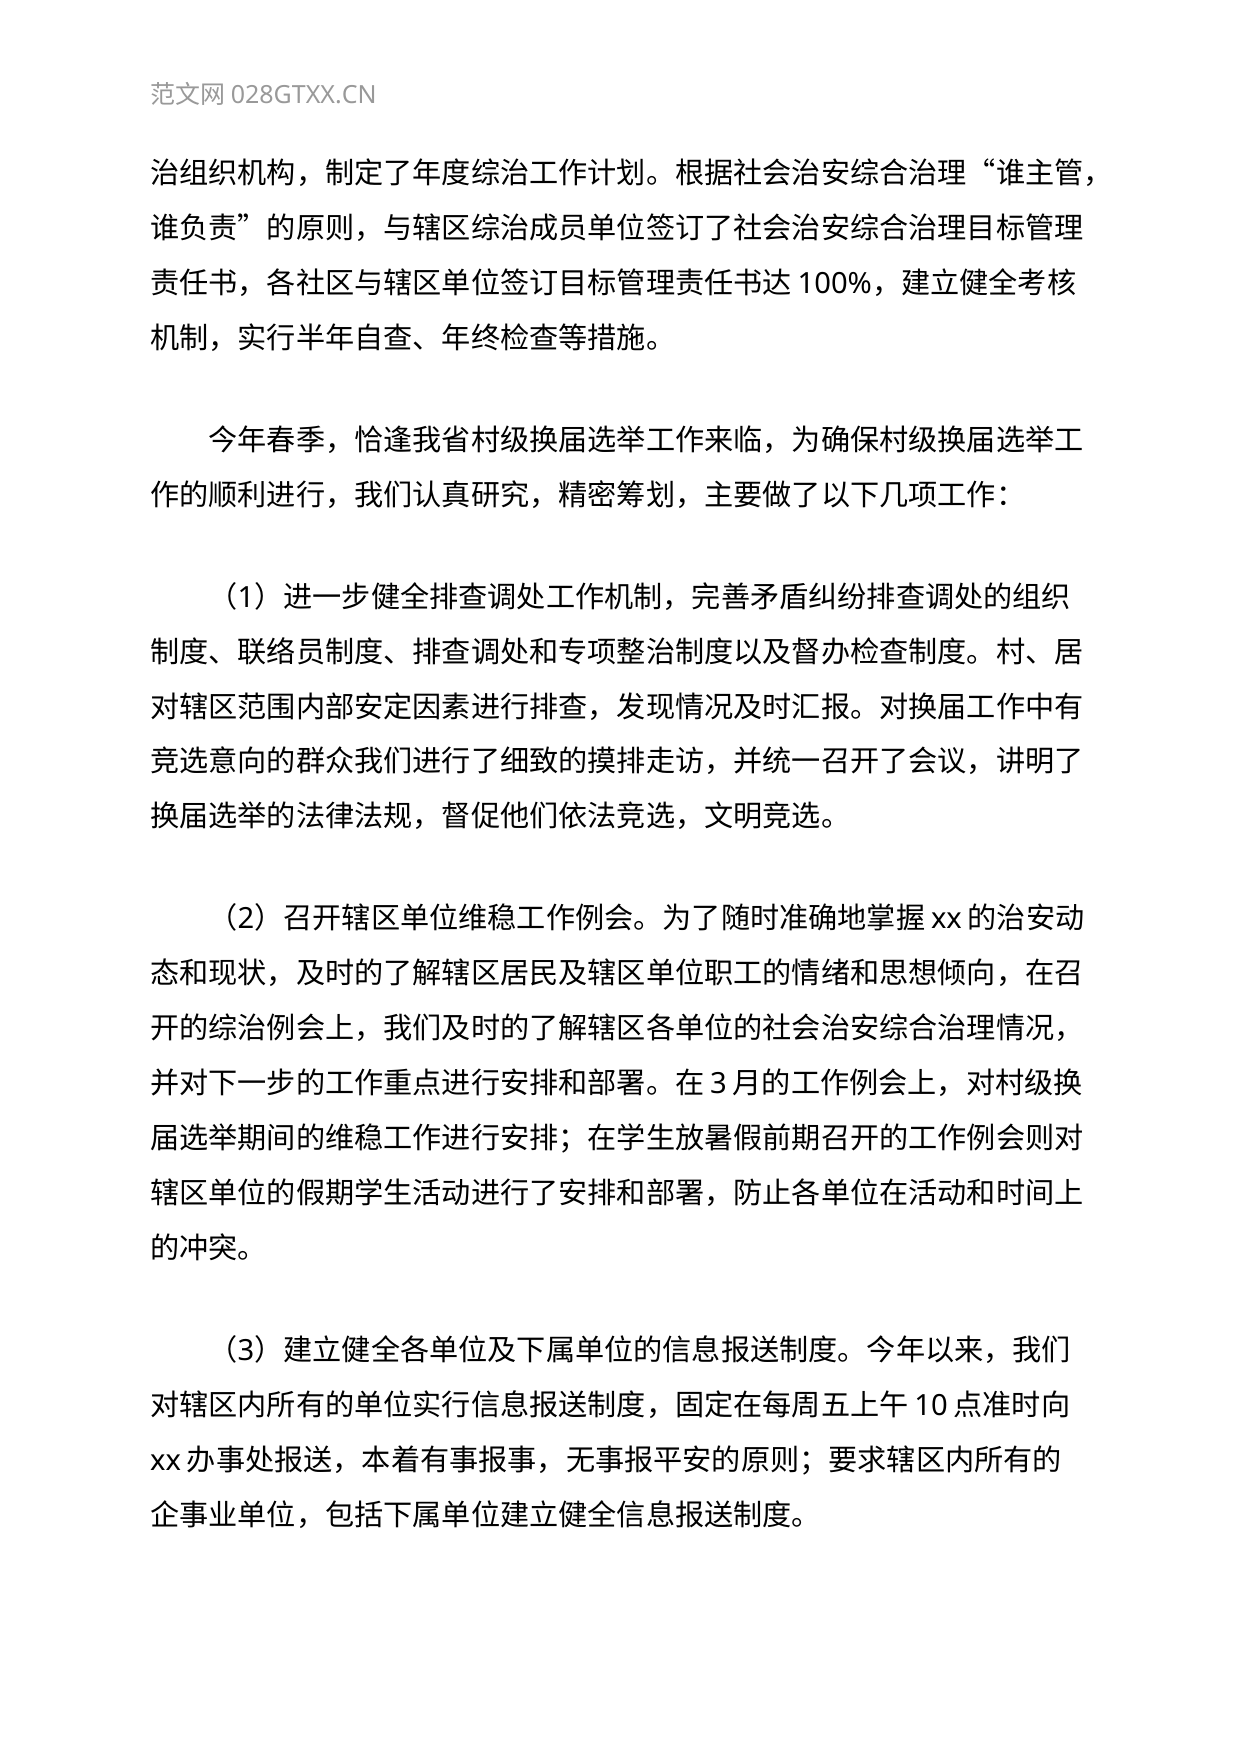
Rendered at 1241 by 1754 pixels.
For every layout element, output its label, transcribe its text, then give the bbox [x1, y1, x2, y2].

text （3）建立健全各单位及下属单位的信息报送制度。今年以来，我们对辖区内所有的单位实行信息报送制度，固定在每周五上午10点准时向xx办事处报送，本着有事报事，无事报平安的原则；要求辖区内所有的企事业单位，包括下属单位建立健全信息报送制度。 [150, 1326, 1090, 1533]
text （1）进一步健全排查调处工作机制，完善矛盾纠纷排查调处的组织制度、联络员制度、排查调处和专项整治制度以及督办检查制度。村、居对辖区范围内部安定因素进行排查，发现情况及时汇报。对换届工作中有竞选意向的群众我们进行了细致的摸排走访，并统一召开了会议，讲明了换届选举的法律法规，督促他们依法竞选，文明竞选。 [150, 573, 1090, 835]
text 今年春季，恰逢我省村级换届选举工作来临，为确保村级换届选举工作的顺利进行，我们认真研究，精密筹划，主要做了以下几项工作： [150, 417, 1090, 514]
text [150, 150, 1090, 357]
text （2）召开辖区单位维稳工作例会。为了随时准确地掌握xx的治安动态和现状，及时的了解辖区居民及辖区单位职工的情绪和思想倾向，在召开的综治例会上，我们及时的了解辖区各单位的社会治安综合治理情况，并对下一步的工作重点进行安排和部署。在3月的工作例会上，对村级换届选举期间的维稳工作进行安排；在学生放暑假前期召开的工作例会则对辖区单位的假期学生活动进行了安排和部署，防止各单位在活动和时间上的冲突。 [150, 895, 1090, 1267]
